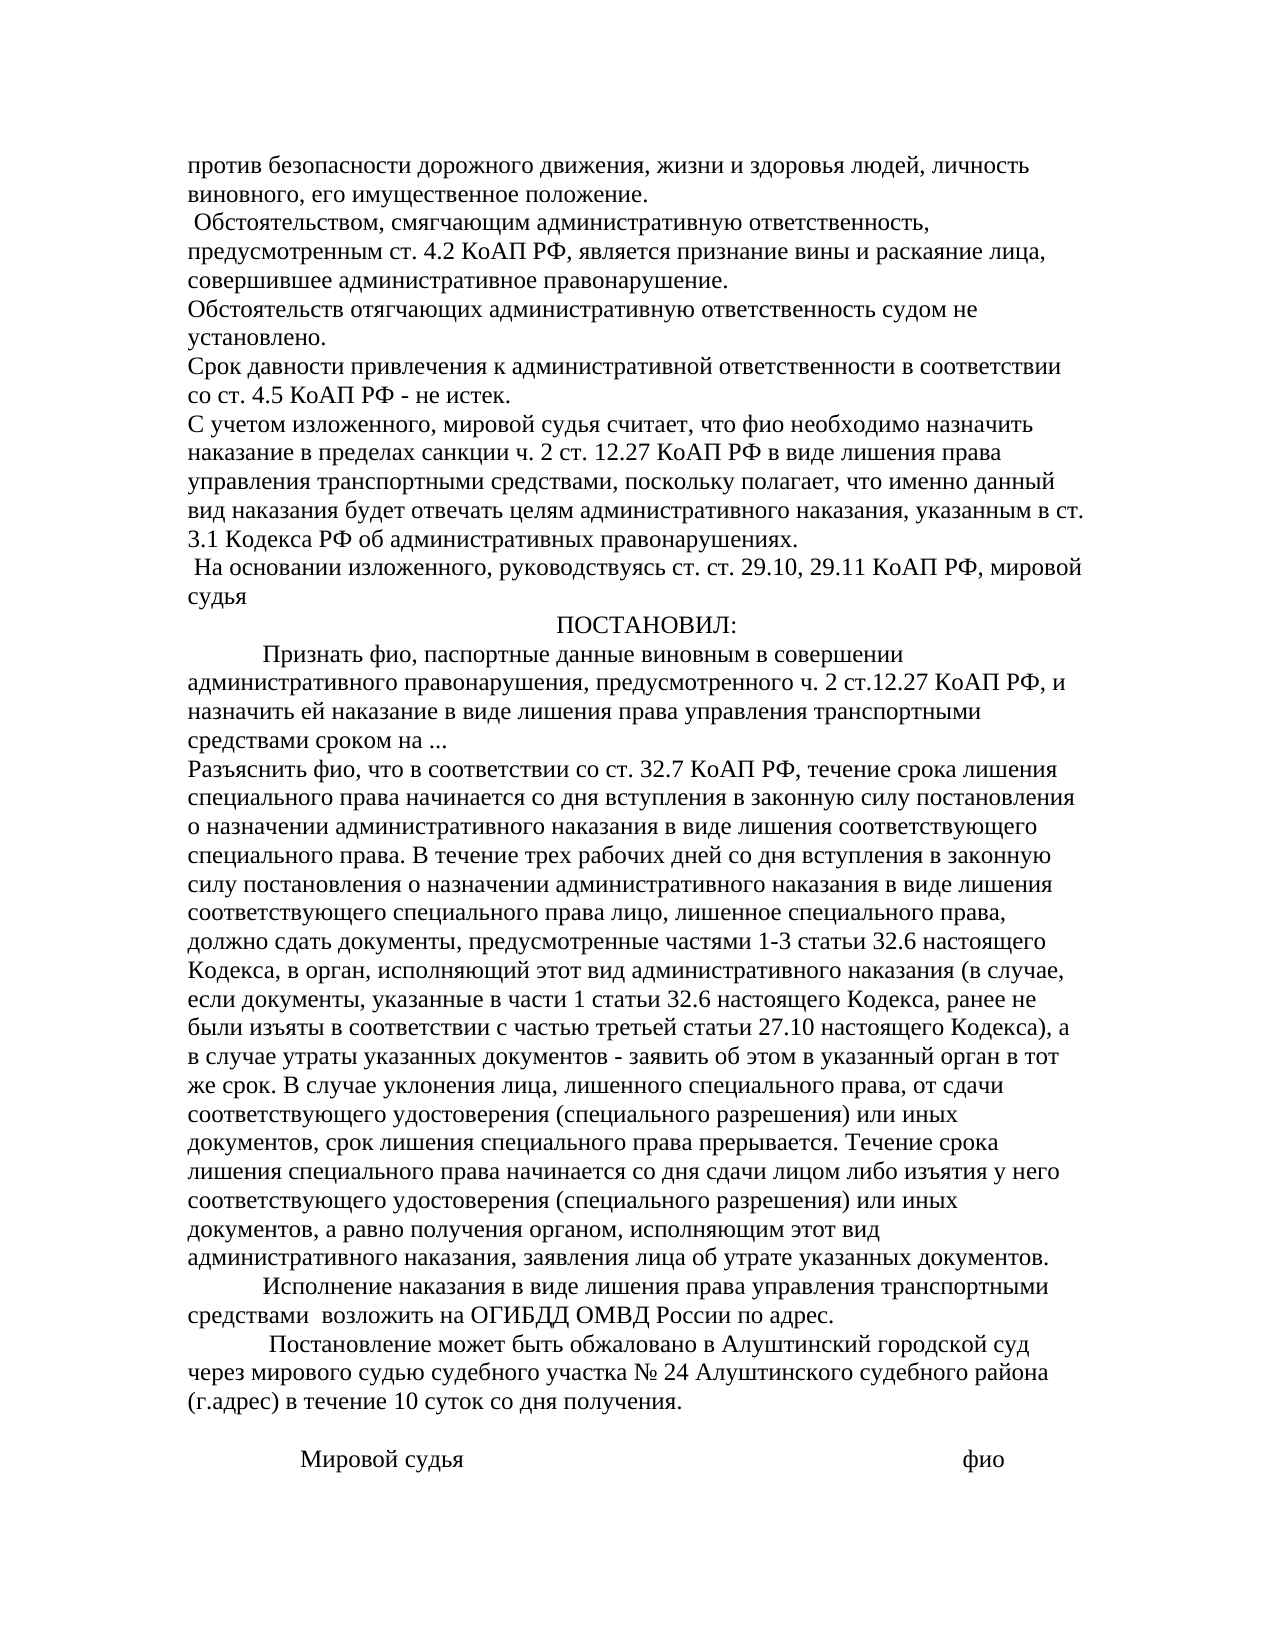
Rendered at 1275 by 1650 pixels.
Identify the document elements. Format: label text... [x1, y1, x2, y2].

text Признать фио, паспортные данные виновным в совершении административного правонарушения, предусмотренного ч. 2 ст.12.27 КоАП РФ, и назначить ей наказание в виде лишения права управления транспортными средствами сроком на ... [187, 639, 1087, 754]
text Обстоятельств отягчающих административную ответственность судом не установлено. [187, 294, 1087, 351]
text С учетом изложенного, мировой судья считает, что фио необходимо назначить наказание в пределах санкции ч. 2 ст. 12.27 КоАП РФ в виде лишения права управления транспортными средствами, поскольку полагает, что именно данный вид наказания будет отвечать целям административного наказания, указанным в ст. 3.1 Кодекса РФ об административных правонарушениях. [187, 409, 1087, 552]
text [187, 150, 1087, 207]
text На основании изложенного, руководствуясь ст. ст. 29.10, 29.11 КоАП РФ, мировой судья [187, 552, 1087, 610]
text Обстоятельством, смягчающим административную ответственность, предусмотренным ст. 4.2 КоАП РФ, является признание вины и раскаяние лица, совершившее административное правонарушение. [187, 207, 1087, 294]
text Исполнение наказания в виде лишения права управления транспортными средствами возложить на ОГИБДД ОМВД России по адрес. [187, 1271, 1087, 1329]
text Разъяснить фио, что в соответствии со ст. 32.7 КоАП РФ, течение срока лишения специального права начинается со дня вступления в законную силу постановления о назначении административного наказания в виде лишения соответствующего специального права. В течение трех рабочих дней со дня вступления в законную силу постановления о назначении административного наказания в виде лишения соответствующего специального права лицо, лишенное специального права, должно сдать документы, предусмотренные частями 1-3 статьи 32.6 настоящего Кодекса, в орган, исполняющий этот вид административного наказания (в случае, если документы, указанные в части 1 статьи 32.6 настоящего Кодекса, ранее не были изъяты в соответствии с частью третьей статьи 27.10 настоящего Кодекса), а в случае утраты указанных документов - заявить об этом в указанный орган в тот же срок. В случае уклонения лица, лишенного специального права, от сдачи соответствующего удостоверения (специального разрешения) или иных документов, срок лишения специального права прерывается. Течение срока лишения специального права начинается со дня сдачи лицом либо изъятия у него соответствующего удостоверения (специального разрешения) или иных документов, а равно получения органом, исполняющим этот вид административного наказания, заявления лица об утрате указанных документов. [187, 754, 1087, 1271]
text Постановление может быть обжаловано в Алуштинский городской суд через мирового судью судебного участка № 24 Алуштинского судебного района (г.адрес) в течение 10 суток со дня получения. [187, 1329, 1087, 1415]
text Мировой судья фио [187, 1444, 1087, 1472]
text Срок давности привлечения к административной ответственности в соответствии со ст. 4.5 КоАП РФ - не истек. [187, 351, 1087, 409]
text ПОСТАНОВИЛ: [187, 610, 1087, 639]
